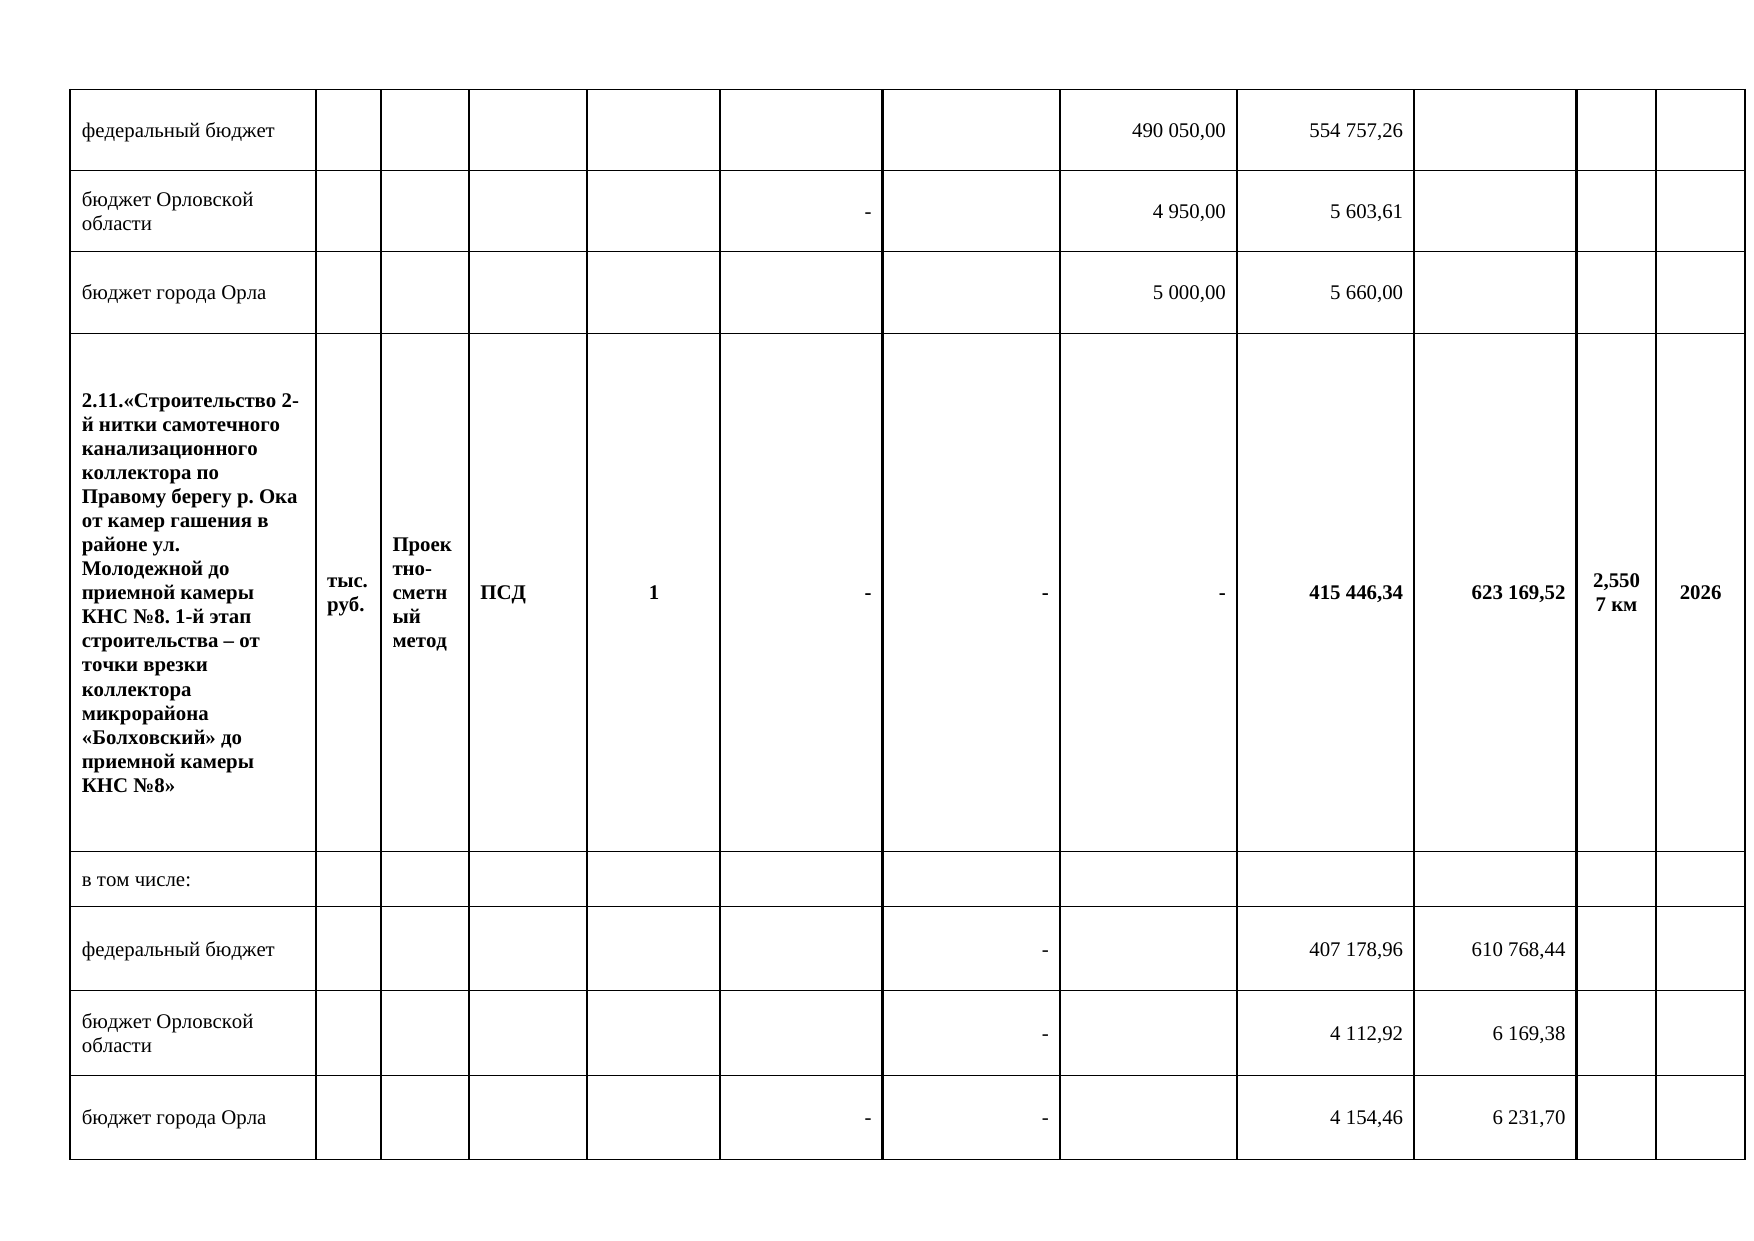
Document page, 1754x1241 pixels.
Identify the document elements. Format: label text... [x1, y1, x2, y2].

table_cell [588, 852, 719, 906]
table_cell [317, 1076, 380, 1159]
table_cell [1415, 90, 1575, 170]
table_cell [382, 907, 468, 990]
table_cell [588, 171, 719, 251]
table_cell [884, 252, 1059, 332]
table_cell [1061, 991, 1236, 1074]
table_cell 4 112,92 [1238, 991, 1413, 1074]
table_cell федеральный бюджет [71, 907, 315, 990]
table_cell [470, 171, 586, 251]
table_cell 6 169,38 [1415, 991, 1575, 1074]
table_cell [317, 252, 380, 332]
table_cell [382, 1076, 468, 1159]
table_cell [317, 907, 380, 990]
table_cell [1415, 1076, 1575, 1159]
table_cell тыс. руб. [317, 334, 380, 851]
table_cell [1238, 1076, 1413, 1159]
table_cell - [884, 1076, 1059, 1159]
table_cell [470, 252, 586, 332]
table_cell [1657, 852, 1744, 906]
table_cell [721, 90, 881, 170]
table_cell - [721, 171, 881, 251]
table_cell - [1061, 334, 1236, 851]
table_cell [1578, 90, 1655, 170]
table_cell [1657, 991, 1744, 1074]
table_cell 610 768,44 [1415, 907, 1575, 990]
table_cell в том числе: [71, 852, 315, 906]
table_cell - [721, 1076, 881, 1159]
table_cell 407 178,96 [1238, 907, 1413, 990]
table_cell [470, 90, 586, 170]
table_cell [1238, 852, 1413, 906]
table_cell [884, 852, 1059, 906]
table_cell Проектно-сметный метод [382, 334, 468, 851]
table_cell ПСД [470, 334, 586, 851]
table_cell [1578, 252, 1655, 332]
table_cell [1061, 907, 1236, 990]
table_cell - [721, 334, 881, 851]
table_cell [470, 907, 586, 990]
table_cell [317, 991, 380, 1074]
table_cell [884, 90, 1059, 170]
table_cell [1657, 252, 1744, 332]
table_cell [884, 171, 1059, 251]
table_cell [721, 907, 881, 990]
table_cell бюджет Орловской области [71, 991, 315, 1074]
table_cell [1657, 171, 1744, 251]
table_cell [382, 171, 468, 251]
table_cell [382, 252, 468, 332]
table_cell [721, 852, 881, 906]
table_cell [721, 991, 881, 1074]
table_cell 2026 [1657, 334, 1744, 851]
table_cell 2,5507 км [1578, 334, 1655, 851]
table_cell 415 446,34 [1238, 334, 1413, 851]
table_cell 490 050,00 [1061, 90, 1236, 170]
table_cell 4 950,00 [1061, 171, 1236, 251]
table_cell [1578, 991, 1655, 1074]
table_cell [470, 991, 586, 1074]
table_cell [470, 1076, 586, 1159]
table_cell федеральный бюджет [71, 90, 315, 170]
table_cell [382, 90, 468, 170]
table_cell [1657, 907, 1744, 990]
table_cell 623 169,52 [1415, 334, 1575, 851]
table_cell [1578, 852, 1655, 906]
table_cell [588, 252, 719, 332]
table_cell - [884, 991, 1059, 1074]
table_cell [1578, 171, 1655, 251]
table_cell бюджет Орловской области [71, 171, 315, 251]
table_cell [588, 991, 719, 1074]
table_cell [382, 991, 468, 1074]
table_cell 5 660,00 [1238, 252, 1413, 332]
table_cell [1061, 852, 1236, 906]
table_cell 1 [588, 334, 719, 851]
table_cell [1415, 252, 1575, 332]
table_cell [1415, 852, 1575, 906]
table_cell [588, 90, 719, 170]
table_cell - [884, 907, 1059, 990]
table_cell [1657, 90, 1744, 170]
table_cell [588, 907, 719, 990]
table_cell [1415, 171, 1575, 251]
table_cell - [884, 334, 1059, 851]
table_cell [382, 852, 468, 906]
table_cell [1578, 907, 1655, 990]
table_cell [721, 252, 881, 332]
table_cell [588, 1076, 719, 1159]
table_cell [470, 852, 586, 906]
table_cell [317, 852, 380, 906]
table_cell [317, 171, 380, 251]
table_cell 554 757,26 [1238, 90, 1413, 170]
table_cell 5 000,00 [1061, 252, 1236, 332]
table_cell [317, 90, 380, 170]
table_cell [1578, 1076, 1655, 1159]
table_cell бюджет города Орла [71, 1076, 315, 1159]
table_cell 5 603,61 [1238, 171, 1413, 251]
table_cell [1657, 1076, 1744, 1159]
table_cell 2.11.«Строительство 2-й нитки самотечного канализационного коллектора по Правому берегу р. Ока от камер гашения в районе ул. Молодежной до приемной камеры КНС №8. 1-й этап строительства – от точки врезки коллектора микрорайона «Болховский» до приемной камеры КНС №8» [71, 334, 315, 851]
table_cell бюджет города Орла [71, 252, 315, 332]
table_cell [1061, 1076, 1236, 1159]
